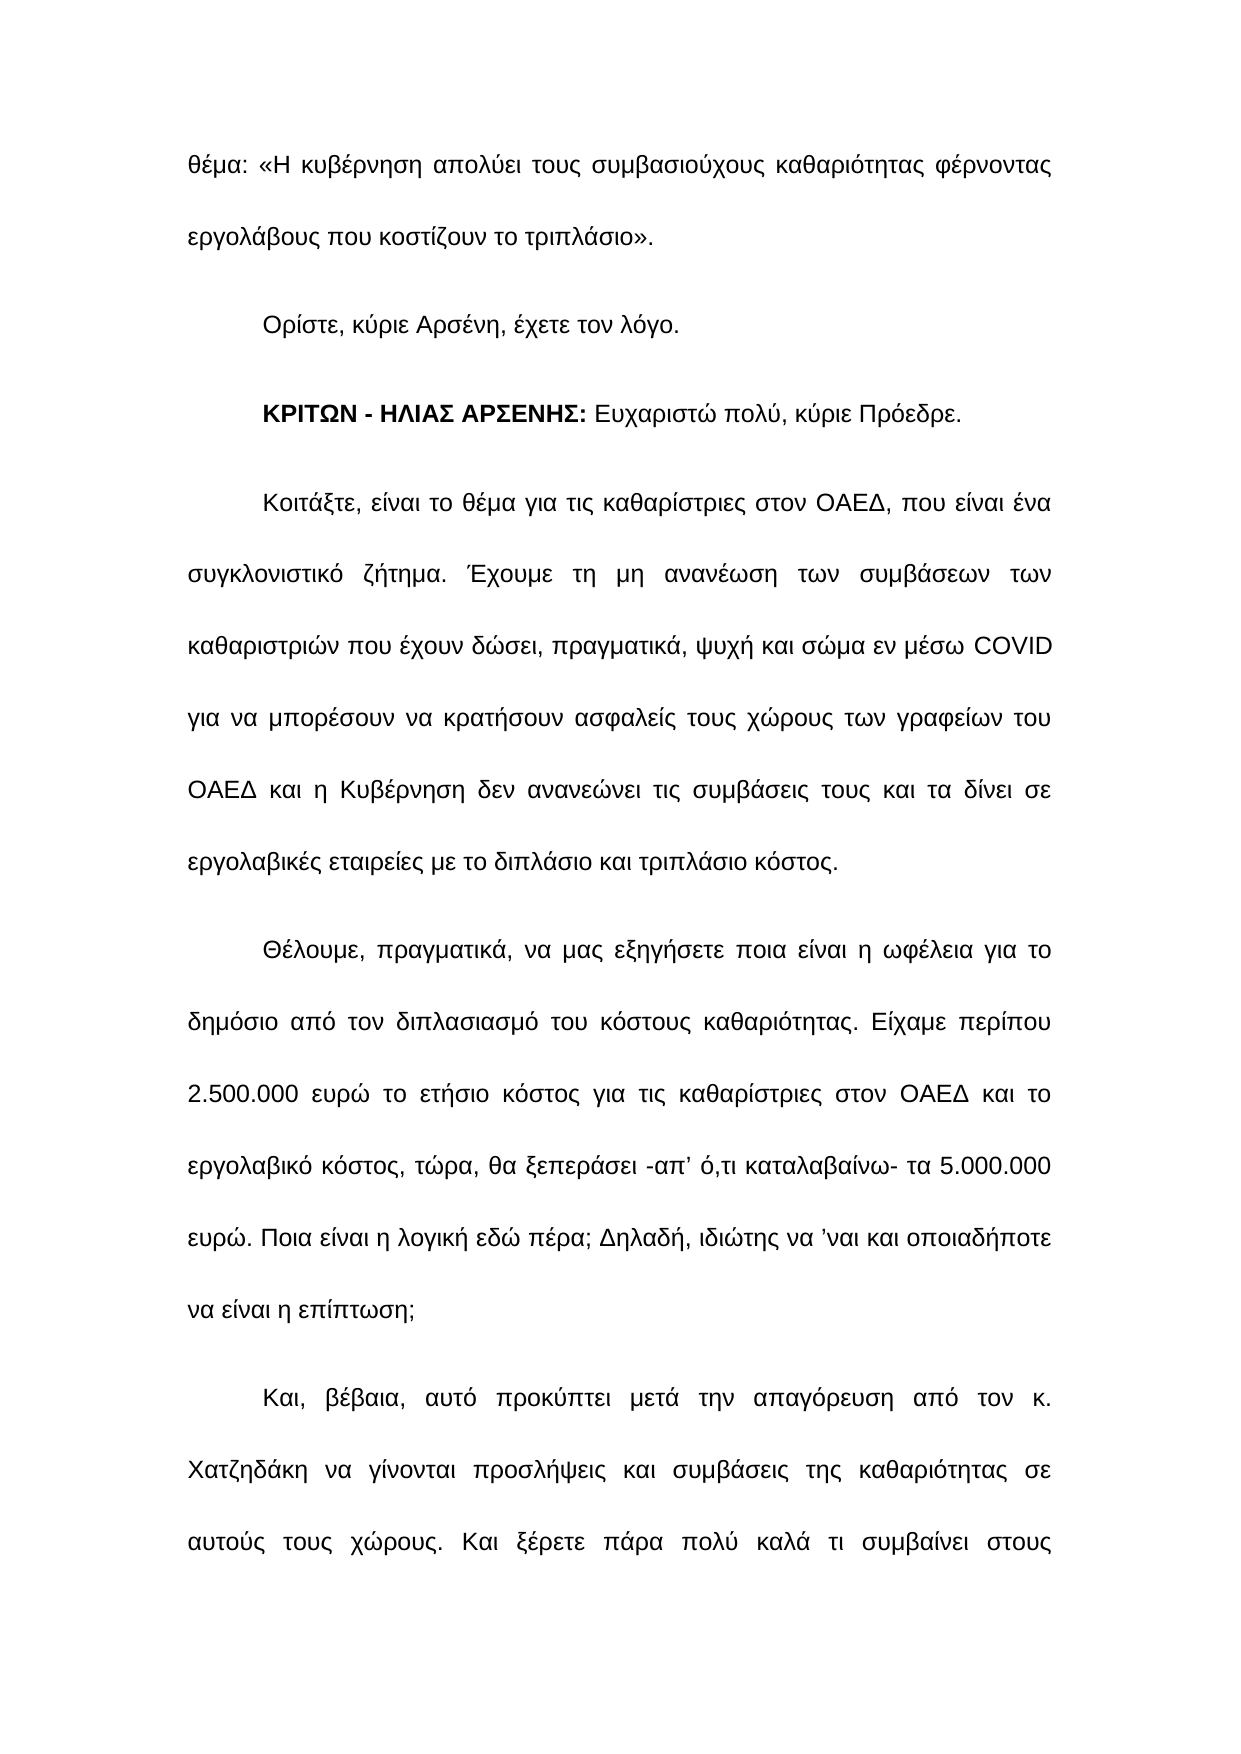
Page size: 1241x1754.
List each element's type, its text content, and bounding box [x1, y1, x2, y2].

text Ορίστε, κύριε Αρσένη, έχετε τον λόγο. [187, 310, 1053, 339]
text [187, 1383, 1053, 1556]
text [187, 150, 1053, 251]
text Θέλουμε, πραγματικά, να μας εξηγήσετε ποια είναι η ωφέλεια για το δημόσιο από τον διπλασιασμό του κόστους καθαριότητας. Είχαμε περίπου 2.500.000 ευρώ το ετήσιο κόστος για τις καθαρίστριες στον ΟΑΕΔ και το εργολαβικό κόστος, τώρα, θα ξεπεράσει -απ’ ό,τι καταλαβαίνω- τα 5.000.000 ευρώ. Ποια είναι η λογική εδώ πέρα; Δηλαδή, ιδιώτης να ’ναι και οποιαδήποτε να είναι η επίπτωση; [187, 935, 1053, 1323]
text Κοιτάξτε, είναι το θέμα για τις καθαρίστριες στον ΟΑΕΔ, που είναι ένα συγκλονιστικό ζήτημα. Έχουμε τη μη ανανέωση των συμβάσεων των καθαριστριών που έχουν δώσει, πραγματικά, ψυχή και σώμα εν μέσω COVID για να μπορέσουν να κρατήσουν ασφαλείς τους χώρους των γραφείων του ΟΑΕΔ και η Κυβέρνηση δεν ανανεώνει τις συμβάσεις τους και τα δίνει σε εργολαβικές εταιρείες με το διπλάσιο και τριπλάσιο κόστος. [187, 487, 1053, 876]
text ΚΡΙΤΩΝ - ΗΛΙΑΣ ΑΡΣΕΝΗΣ: Ευχαριστώ πολύ, κύριε Πρόεδρε. [187, 399, 1053, 428]
